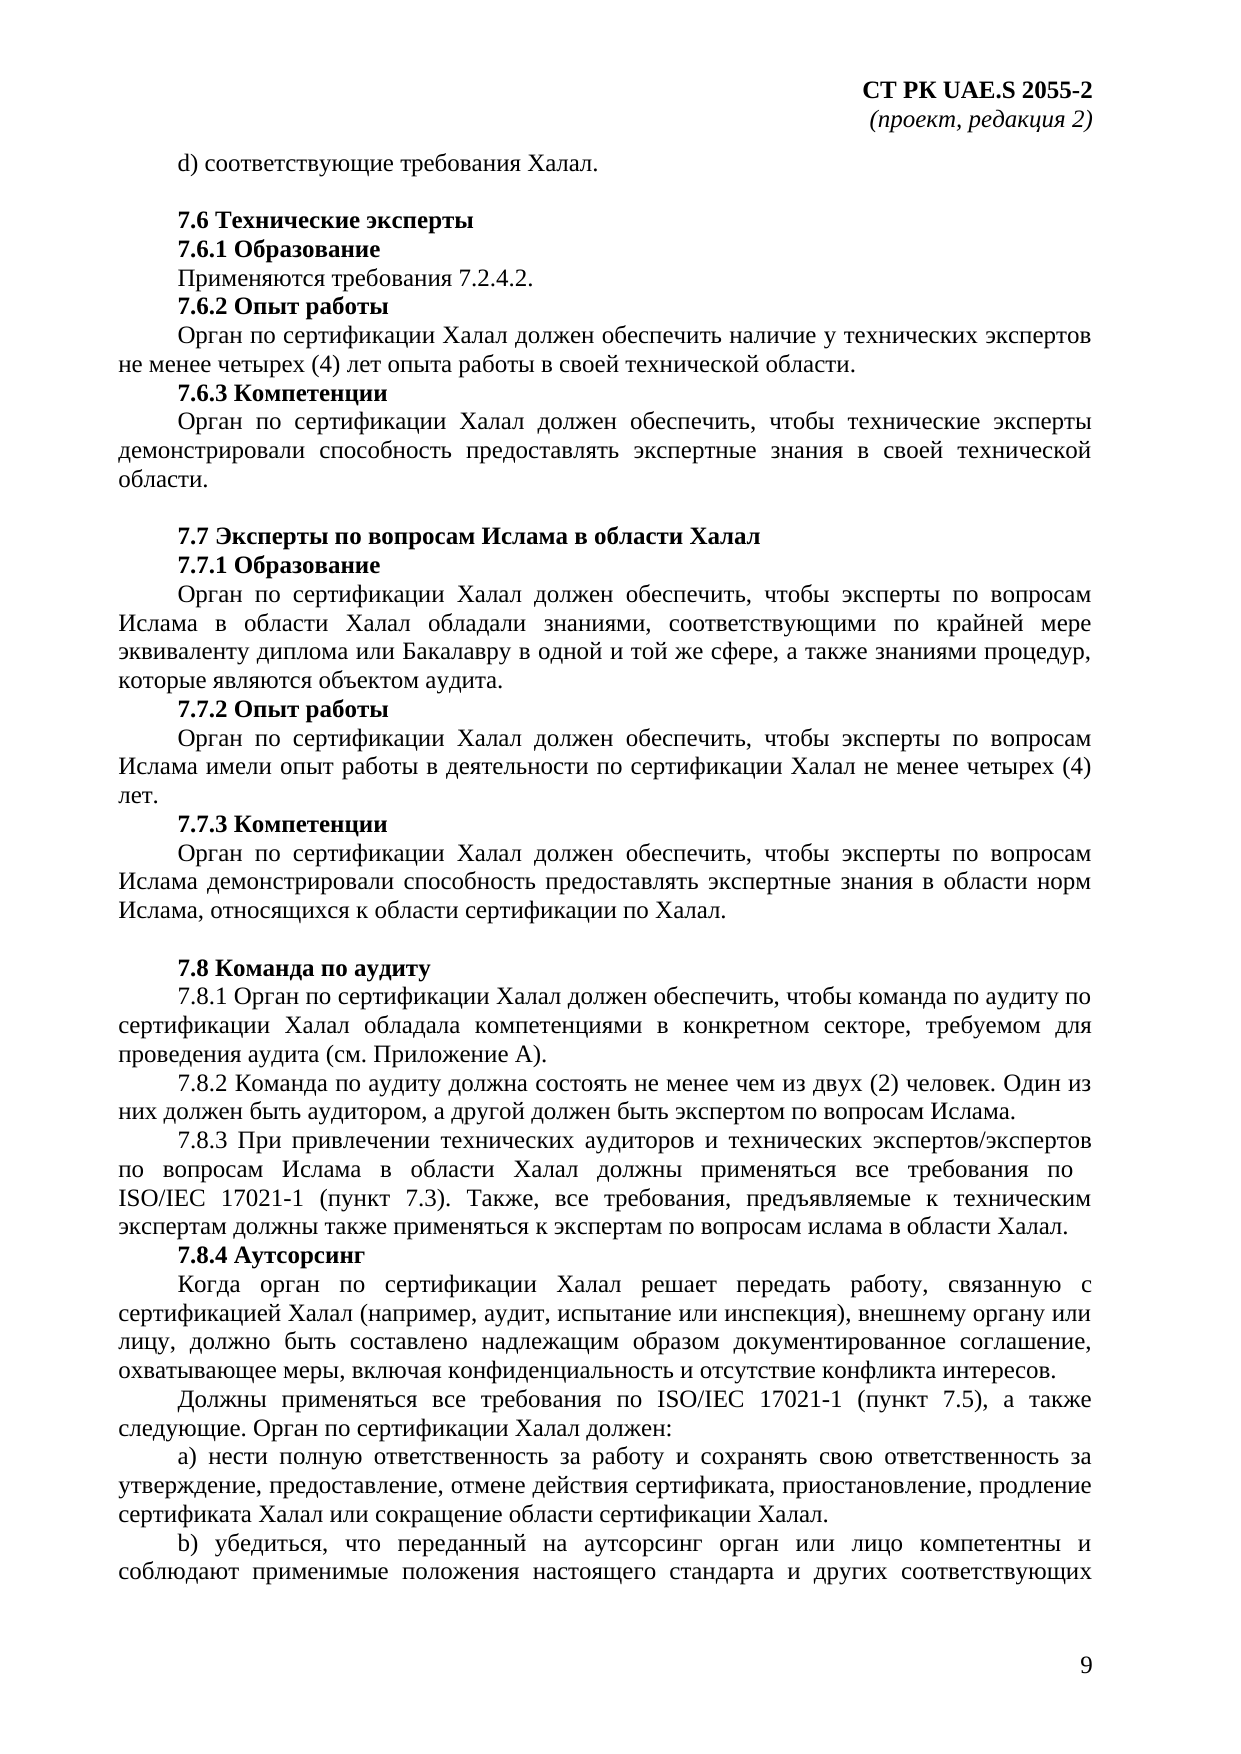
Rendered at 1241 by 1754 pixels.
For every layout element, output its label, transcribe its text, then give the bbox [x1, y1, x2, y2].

text а) нести полную ответственность за работу и сохранять свою ответственность за утверждение, предоставление, отмене действия сертификата, приостановление, продление сертификата Халал или сокращение области сертификации Халал. [118, 1441, 1092, 1528]
text 7.8 Команда по аудиту [118, 953, 1092, 981]
text Применяются требования 7.2.4.2. [118, 263, 1092, 291]
text 7.7.3 Компетенции [118, 809, 1092, 838]
text 7.6.1 Образование [118, 234, 1092, 263]
text 7.8.2 Команда по аудиту должна состоять не менее чем из двух (2) человек. Один из них должен быть аудитором, а другой должен быть экспертом по вопросам Ислама. [118, 1068, 1092, 1125]
text Орган по сертификации Халал должен обеспечить, чтобы эксперты по вопросам Ислама имели опыт работы в деятельности по сертификации Халал не менее четырех (4) лет. [118, 723, 1092, 809]
text 7.7.1 Образование [118, 550, 1092, 579]
text Должны применяться все требования по ISO/IEC 17021-1 (пункт 7.5), а также следующие. Орган по сертификации Халал должен: [118, 1384, 1092, 1441]
text Орган по сертификации Халал должен обеспечить, чтобы эксперты по вопросам Ислама демонстрировали способность предоставлять экспертные знания в области норм Ислама, относящихся к области сертификации по Халал. [118, 838, 1092, 924]
text 7.6.2 Опыт работы [118, 291, 1092, 320]
text 7.7.2 Опыт работы [118, 694, 1092, 723]
text 7.6.3 Компетенции [118, 378, 1092, 406]
text Когда орган по сертификации Халал решает передать работу, связанную с сертификацией Халал (например, аудит, испытание или инспекция), внешнему органу или лицу, должно быть составлено надлежащим образом документированное соглашение, охватывающее меры, включая конфиденциальность и отсутствие конфликта интересов. [118, 1269, 1092, 1384]
text 7.7 Эксперты по вопросам Ислама в области Халал [118, 521, 1092, 550]
text Орган по сертификации Халал должен обеспечить наличие у технических экспертов не менее четырех (4) лет опыта работы в своей технической области. [118, 320, 1092, 378]
text d) соответствующие требования Халал. [118, 148, 1092, 176]
text Орган по сертификации Халал должен обеспечить, чтобы технические эксперты демонстрировали способность предоставлять экспертные знания в своей технической области. [118, 406, 1092, 493]
text 7.8.3 При привлечении технических аудиторов и технических экспертов/экспертов по вопросам Ислама в области Халал должны применяться все требования по ISO/IEC 17021-1 (пункт 7.3). Также, все требования, предъявляемые к техническим экспертам должны также применяться к экспертам по вопросам ислама в области Халал. [118, 1125, 1092, 1240]
text 7.8.1 Орган по сертификации Халал должен обеспечить, чтобы команда по аудиту по сертификации Халал обладала компетенциями в конкретном секторе, требуемом для проведения аудита (см. Приложение A). [118, 981, 1092, 1068]
text Орган по сертификации Халал должен обеспечить, чтобы эксперты по вопросам Ислама в области Халал обладали знаниями, соответствующими по крайней мере эквиваленту диплома или Бакалавру в одной и той же сфере, а также знаниями процедур, которые являются объектом аудита. [118, 579, 1092, 694]
text 7.8.4 Аутсорсинг [118, 1240, 1092, 1269]
text 7.6 Технические эксперты [118, 205, 1092, 234]
